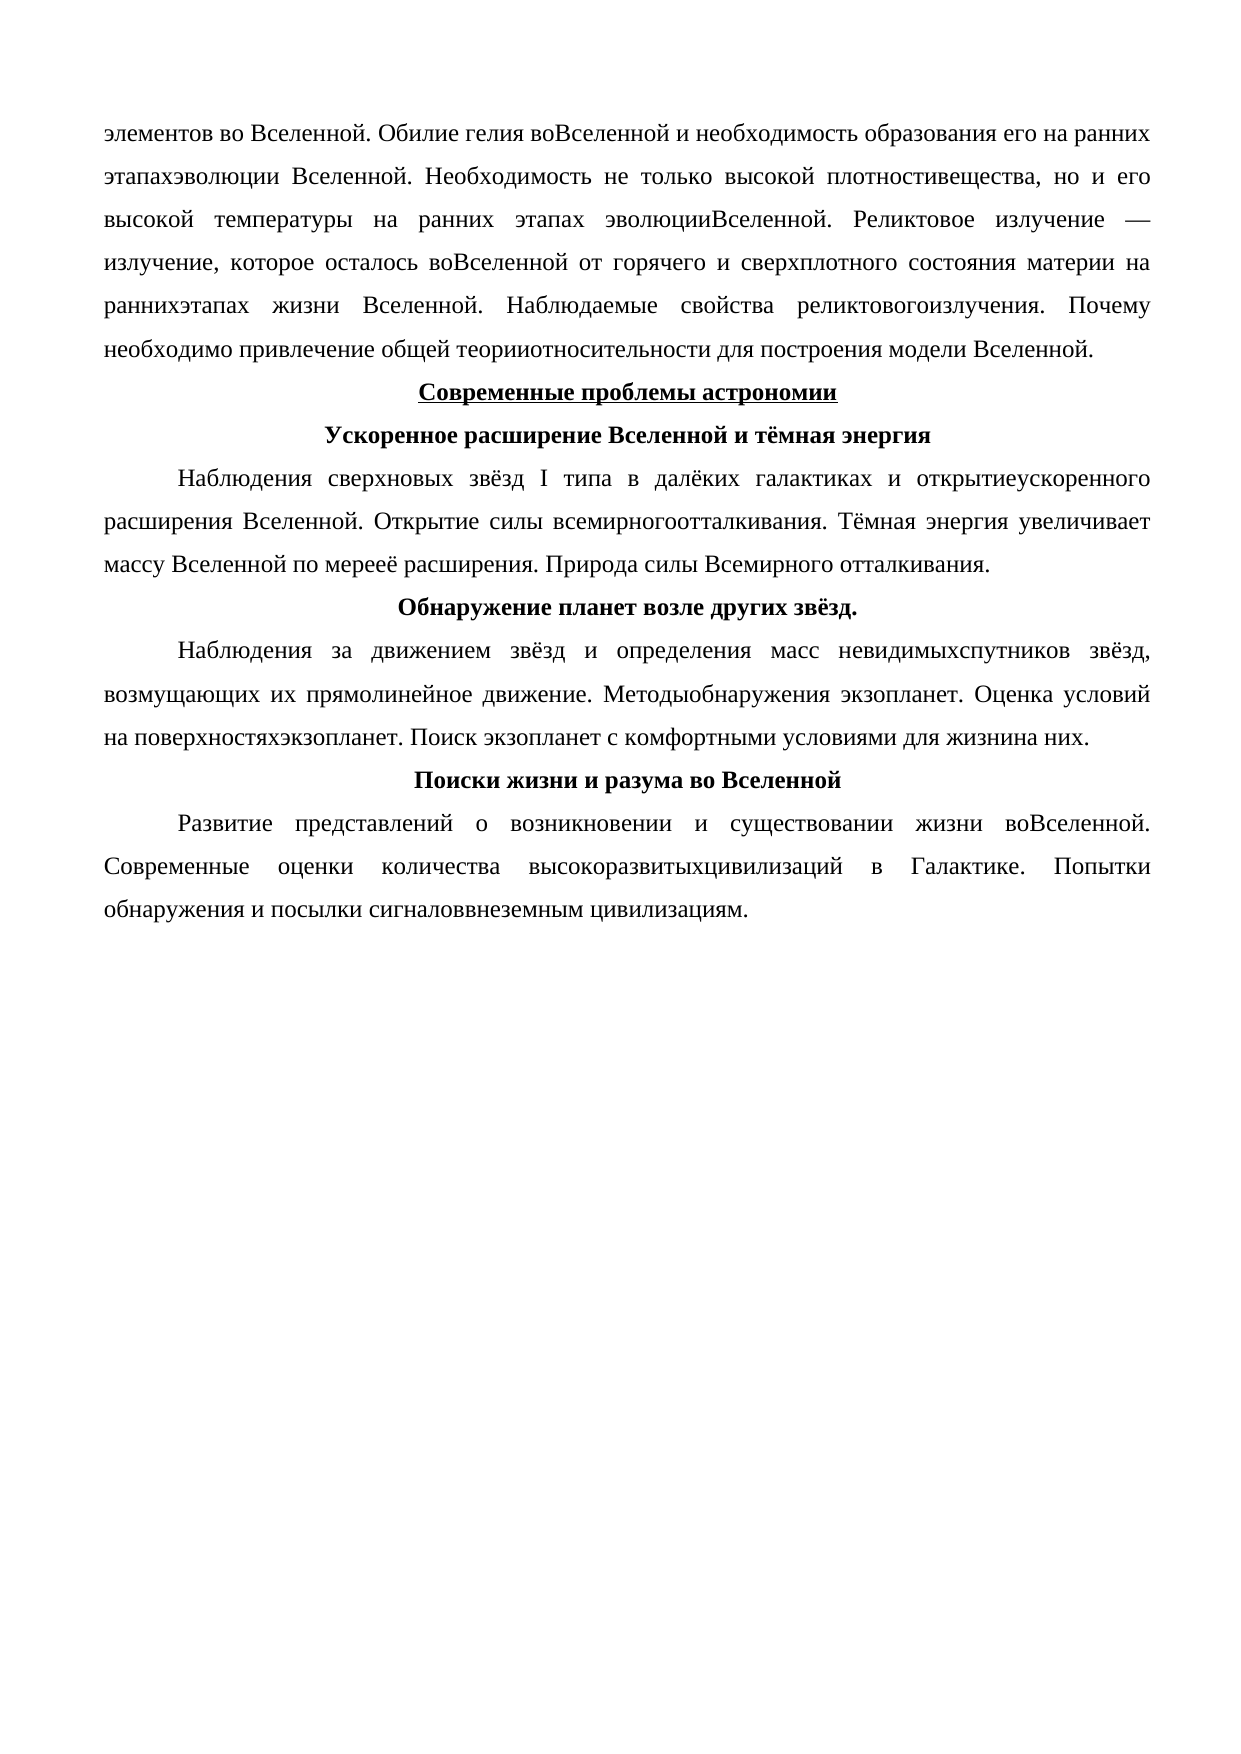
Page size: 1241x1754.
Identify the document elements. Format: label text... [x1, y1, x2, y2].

text Ускоренное расширение Вселенной и тёмная энергия [103, 420, 1152, 449]
text Поиски жизни и разума во Вселенной [103, 765, 1152, 794]
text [103, 118, 1152, 362]
text Развитие представлений о возникновении и существовании жизни воВселенной. Современные оценки количества высокоразвитыхцивилизаций в Галактике. Попытки обнаружения и посылки сигналоввнеземным цивилизациям. [103, 808, 1152, 923]
text Современные проблемы астрономии [103, 377, 1152, 406]
text Наблюдения за движением звёзд и определения масс невидимыхспутников звёзд, возмущающих их прямолинейное движение. Методыобнаружения экзопланет. Оценка условий на поверхностяхэкзопланет. Поиск экзопланет с комфортными условиями для жизнина них. [103, 636, 1152, 751]
text Наблюдения сверхновых звёзд I типа в далёких галактиках и открытиеускоренного расширения Вселенной. Открытие силы всемирногоотталкивания. Тёмная энергия увеличивает массу Вселенной по мерееё расширения. Природа силы Всемирного отталкивания. [103, 463, 1152, 578]
text Обнаружение планет возле других звёзд. [103, 592, 1152, 621]
